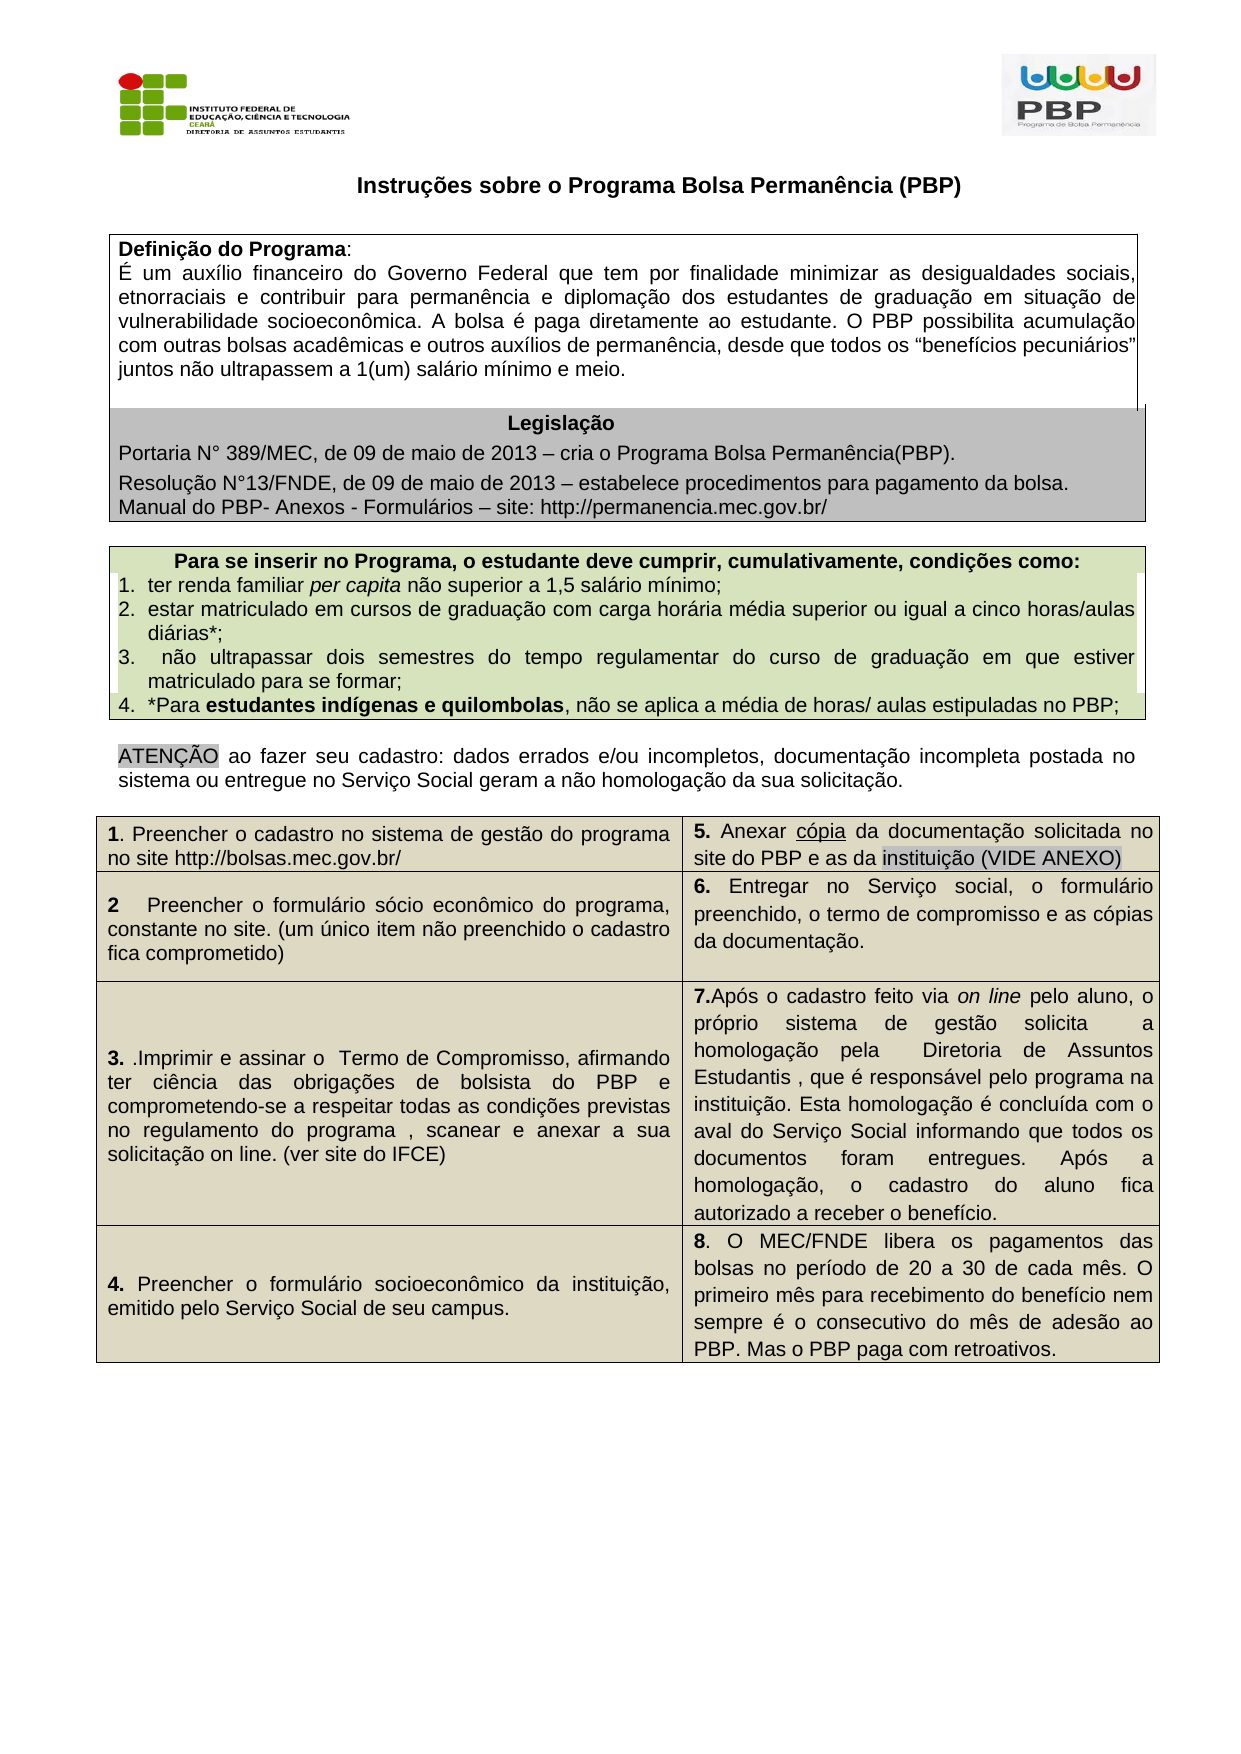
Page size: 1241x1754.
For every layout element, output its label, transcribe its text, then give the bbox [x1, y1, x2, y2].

picture [118, 73, 350, 136]
text Definição do Programa: [110, 235, 1137, 261]
text Instruções sobre o Programa Bolsa Permanência (PBP) [118, 172, 1137, 198]
table_cell 6. Entregar no Serviço social, o formulário preenchido, o termo de compromisso e as cópias da documentação. [683, 872, 1159, 981]
table_cell 3. .Imprimir e assinar o Termo de Compromisso, afirmando ter ciência das obrigações de bolsista do PBP e comprometendo-se a respeitar todas as condições previstas no regulamento do programa , scanear e anexar a sua solicitação on line. (ver site do IFCE) [97, 982, 682, 1225]
text Legislação [110, 408, 1145, 435]
text Para se inserir no Programa, o estudante deve cumprir, cumulativamente, condições como: [110, 547, 1145, 573]
table_cell 2 Preencher o formulário sócio econômico do programa, constante no site. (um único item não preenchido o cadastro fica comprometido) [97, 872, 682, 981]
table_cell 7.Após o cadastro feito via on line pelo aluno, o próprio sistema de gestão solicita a homologação pela Diretoria de Assuntos Estudantis , que é responsável pelo programa na instituição. Esta homologação é concluída com o aval do Serviço Social informando que todos os documentos foram entregues. Após a homologação, o cadastro do aluno fica autorizado a receber o benefício. [683, 982, 1159, 1225]
list ter renda familiar per capita não superior a 1,5 salário mínimo; [118, 573, 1137, 597]
list estar matriculado em cursos de graduação com carga horária média superior ou igual a cinco horas/aulas diárias*; [118, 597, 1137, 645]
text Portaria N° 389/MEC, de 09 de maio de 2013 – cria o Programa Bolsa Permanência(PBP). [110, 438, 1145, 465]
list *Para estudantes indígenas e quilombolas, não se aplica a média de horas/ aulas estipuladas no PBP; [110, 690, 1145, 719]
text Manual do PBP- Anexos - Formulários – site: http://permanencia.mec.gov.br/ [110, 492, 1145, 521]
text Resolução N°13/FNDE, de 09 de maio de 2013 – estabelece procedimentos para pagamento da bolsa. [110, 468, 1145, 492]
table_cell 4. Preencher o formulário socioeconômico da instituição, emitido pelo Serviço Social de seu campus. [97, 1226, 682, 1362]
list não ultrapassar dois semestres do tempo regulamentar do curso de graduação em que estiver matriculado para se formar; [118, 645, 1137, 690]
text É um auxílio financeiro do Governo Federal que tem por finalidade minimizar as desigualdades sociais, etnorraciais e contribuir para permanência e diplomação dos estudantes de graduação em situação de vulnerabilidade socioeconômica. A bolsa é paga diretamente ao estudante. O PBP possibilita acumulação com outras bolsas acadêmicas e outros auxílios de permanência, desde que todos os “benefícios pecuniários” juntos não ultrapassem a 1(um) salário mínimo e meio. [118, 261, 1137, 380]
table_header 5. Anexar cópia da documentação solicitada no site do PBP e as da instituição (VIDE ANEXO) [683, 817, 1159, 871]
table_cell 8. O MEC/FNDE libera os pagamentos das bolsas no período de 20 a 30 de cada mês. O primeiro mês para recebimento do benefício nem sempre é o consecutivo do mês de adesão ao PBP. Mas o PBP paga com retroativos. [683, 1226, 1159, 1362]
table_header 1. Preencher o cadastro no sistema de gestão do programa no site http://bolsas.mec.gov.br/ [97, 817, 682, 871]
text ATENÇÃO ao fazer seu cadastro: dados errados e/ou incompletos, documentação incompleta postada no sistema ou entregue no Serviço Social geram a não homologação da sua solicitação. [118, 744, 1137, 792]
picture [1001, 54, 1157, 136]
